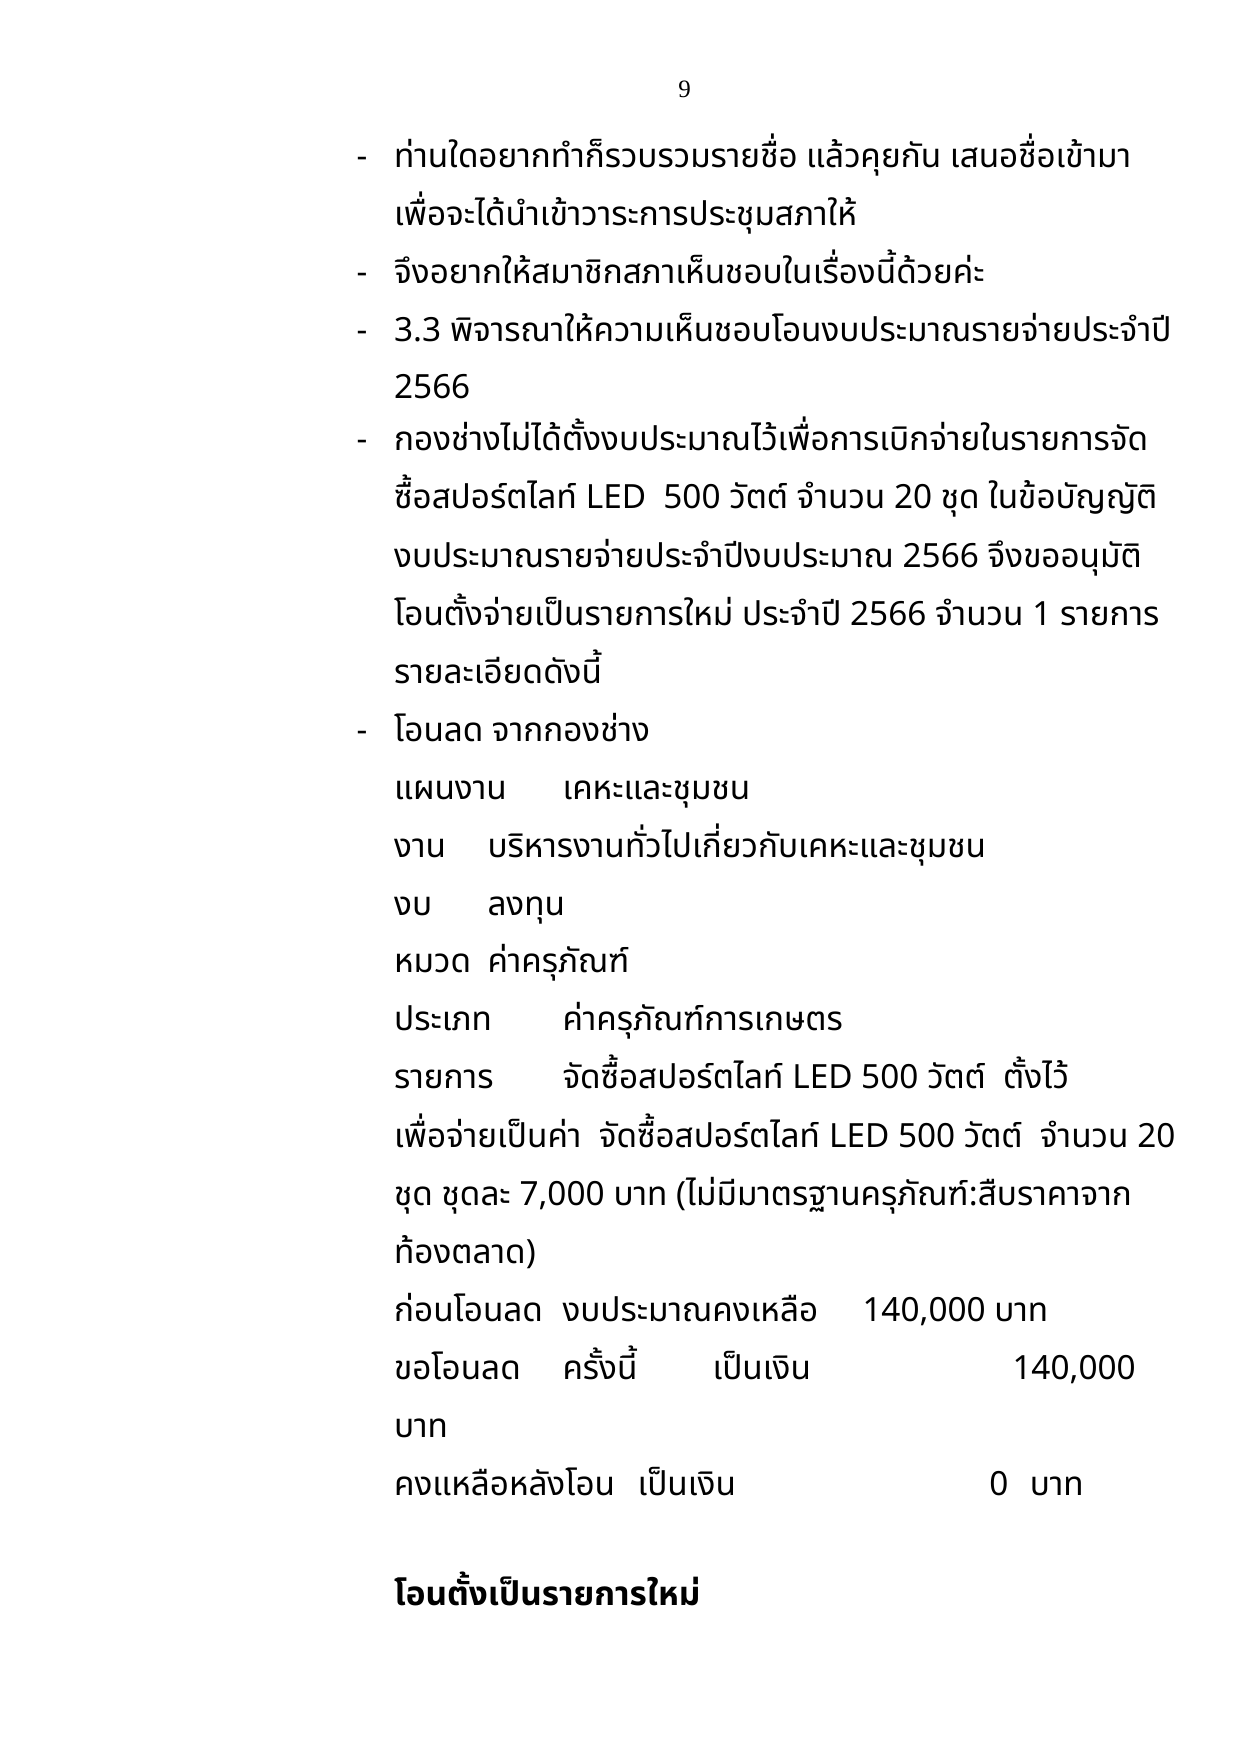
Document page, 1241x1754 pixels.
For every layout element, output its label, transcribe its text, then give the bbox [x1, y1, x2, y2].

list โอนตั้งเป็นรายการใหม่ [394, 1570, 1181, 1621]
list เพื่อจ่ายเป็นค่า จัดซื้อสปอร์ตไลท์ LED 500 วัตต์ จำนวน 20 ชุด ชุดละ 7,000 บาท (ไม่มีมาตรฐานครุภัณฑ์:สืบราคาจากท้องตลาด) [394, 1111, 1181, 1278]
list ท่านใดอยากทำก็รวบรวมรายชื่อ แล้วคุยกัน เสนอชื่อเข้ามาเพื่อจะได้นำเข้าวาระการประชุมสภาให้ [356, 131, 1181, 240]
list แผนงาน เคหะและชุมชน [394, 764, 1181, 814]
list กองช่างไม่ได้ตั้งงบประมาณไว้เพื่อการเบิกจ่ายในรายการจัดซื้อสปอร์ตไลท์ LED 500 วัตต์ จำนวน 20 ชุด ในข้อบัญญัติงบประมาณรายจ่ายประจำปีงบประมาณ 2566 จึงขออนุมัติโอนตั้งจ่ายเป็นรายการใหม่ ประจำปี 2566 จำนวน 1 รายการ รายละเอียดดังนี้ [356, 415, 1181, 698]
list ก่อนโอนลด งบประมาณคงเหลือ 140,000 บาท [394, 1286, 1181, 1336]
list ขอโอนลด ครั้งนี้ เป็นเงิน 140,000 บาท [394, 1344, 1181, 1452]
list 3.3 พิจารณาให้ความเห็นชอบโอนงบประมาณรายจ่ายประจำปี 2566 [356, 306, 1181, 408]
list ประเภท ค่าครุภัณฑ์การเกษตร [394, 995, 1181, 1046]
list หมวด ค่าครุภัณฑ์ [394, 937, 1181, 988]
list จึงอยากให้สมาชิกสภาเห็นชอบในเรื่องนี้ด้วยค่ะ [356, 247, 1181, 298]
list คงแหลือหลังโอน เป็นเงิน 0 บาท [394, 1460, 1181, 1511]
list งาน บริหารงานทั่วไปเกี่ยวกับเคหะและชุมชน [394, 822, 1181, 872]
list รายการ จัดซื้อสปอร์ตไลท์ LED 500 วัตต์ ตั้งไว้ [394, 1053, 1181, 1104]
list งบ ลงทุน [394, 879, 1181, 930]
list โอนลด จากกองช่าง [356, 706, 1181, 756]
